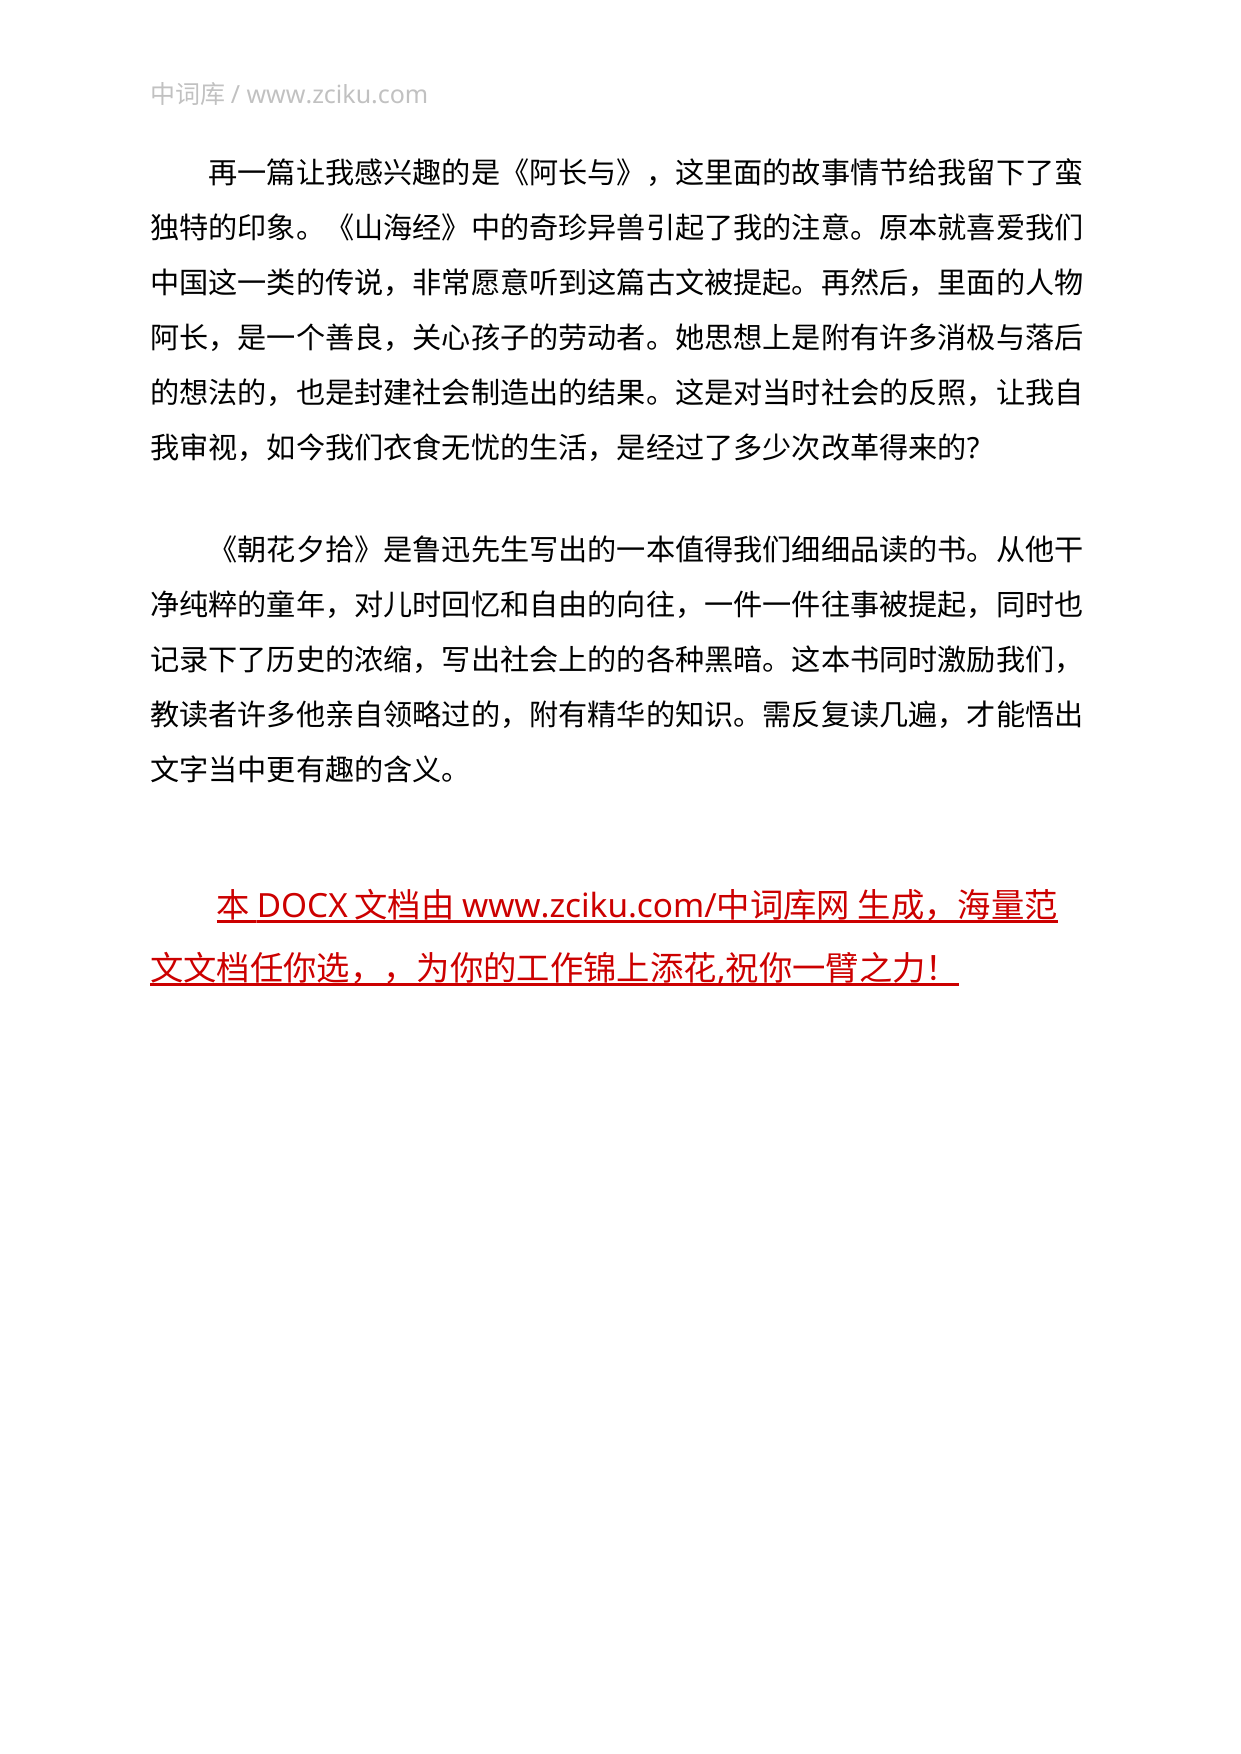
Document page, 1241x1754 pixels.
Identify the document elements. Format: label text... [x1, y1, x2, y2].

text 再一篇让我感兴趣的是《阿长与》，这里面的故事情节给我留下了蛮独特的印象。《山海经》中的奇珍异兽引起了我的注意。原本就喜爱我们中国这一类的传说，非常愿意听到这篇古文被提起。再然后，里面的人物阿长，是一个善良，关心孩子的劳动者。她思想上是附有许多消极与落后的想法的，也是封建社会制造出的结果。这是对当时社会的反照，让我自我审视，如今我们衣食无忧的生活，是经过了多少次改革得来的? [150, 150, 1090, 467]
text 本DOCX文档由 www.zciku.com/中词库网 生成，海量范文文档任你选，，为你的工作锦上添花,祝你一臂之力！ [150, 879, 1090, 990]
text 《朝花夕拾》是鲁迅先生写出的一本值得我们细细品读的书。从他干净纯粹的童年，对儿时回忆和自由的向往，一件一件往事被提起，同时也记录下了历史的浓缩，写出社会上的的各种黑暗。这本书同时激励我们，教读者许多他亲自领略过的，附有精华的知识。需反复读几遍，才能悟出文字当中更有趣的含义。 [150, 526, 1090, 788]
